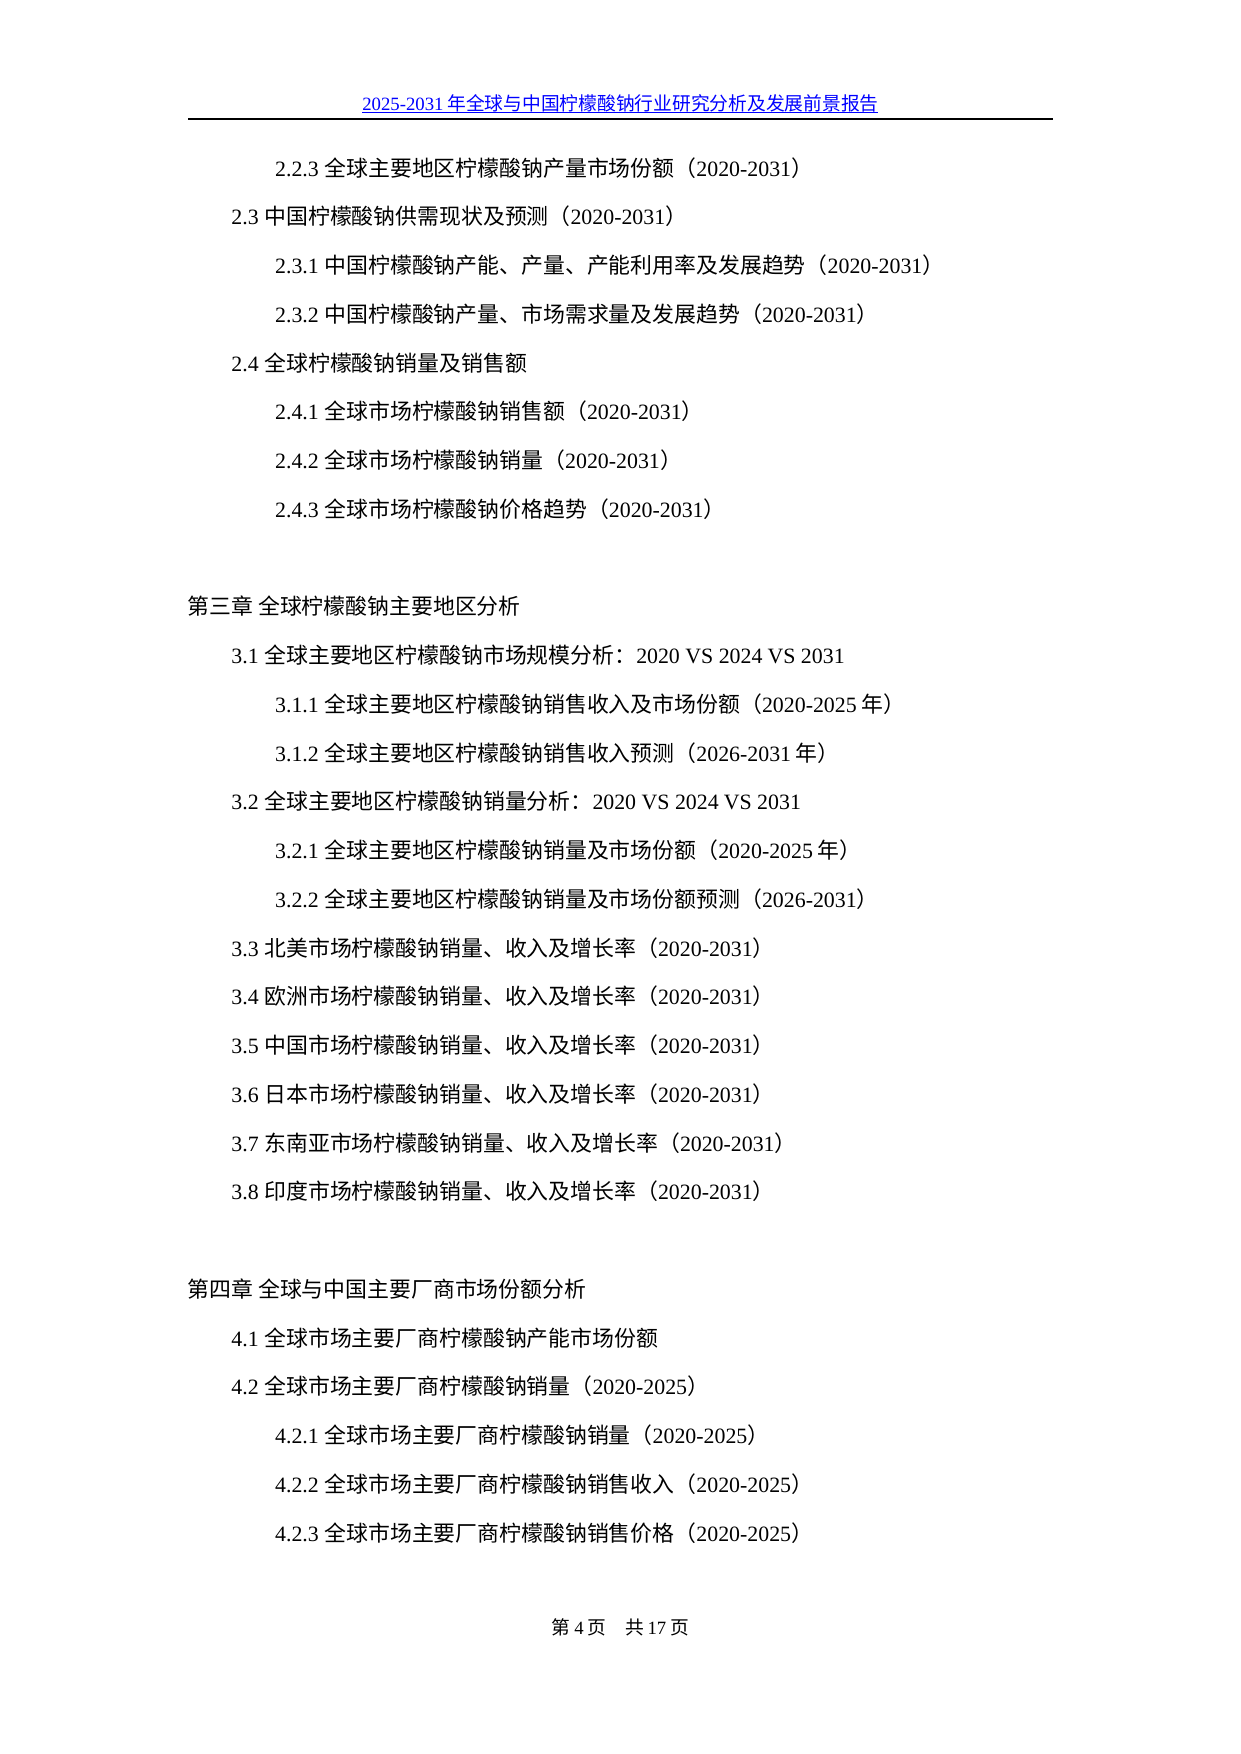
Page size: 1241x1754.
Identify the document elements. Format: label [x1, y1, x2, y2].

text [187, 150, 1053, 1548]
